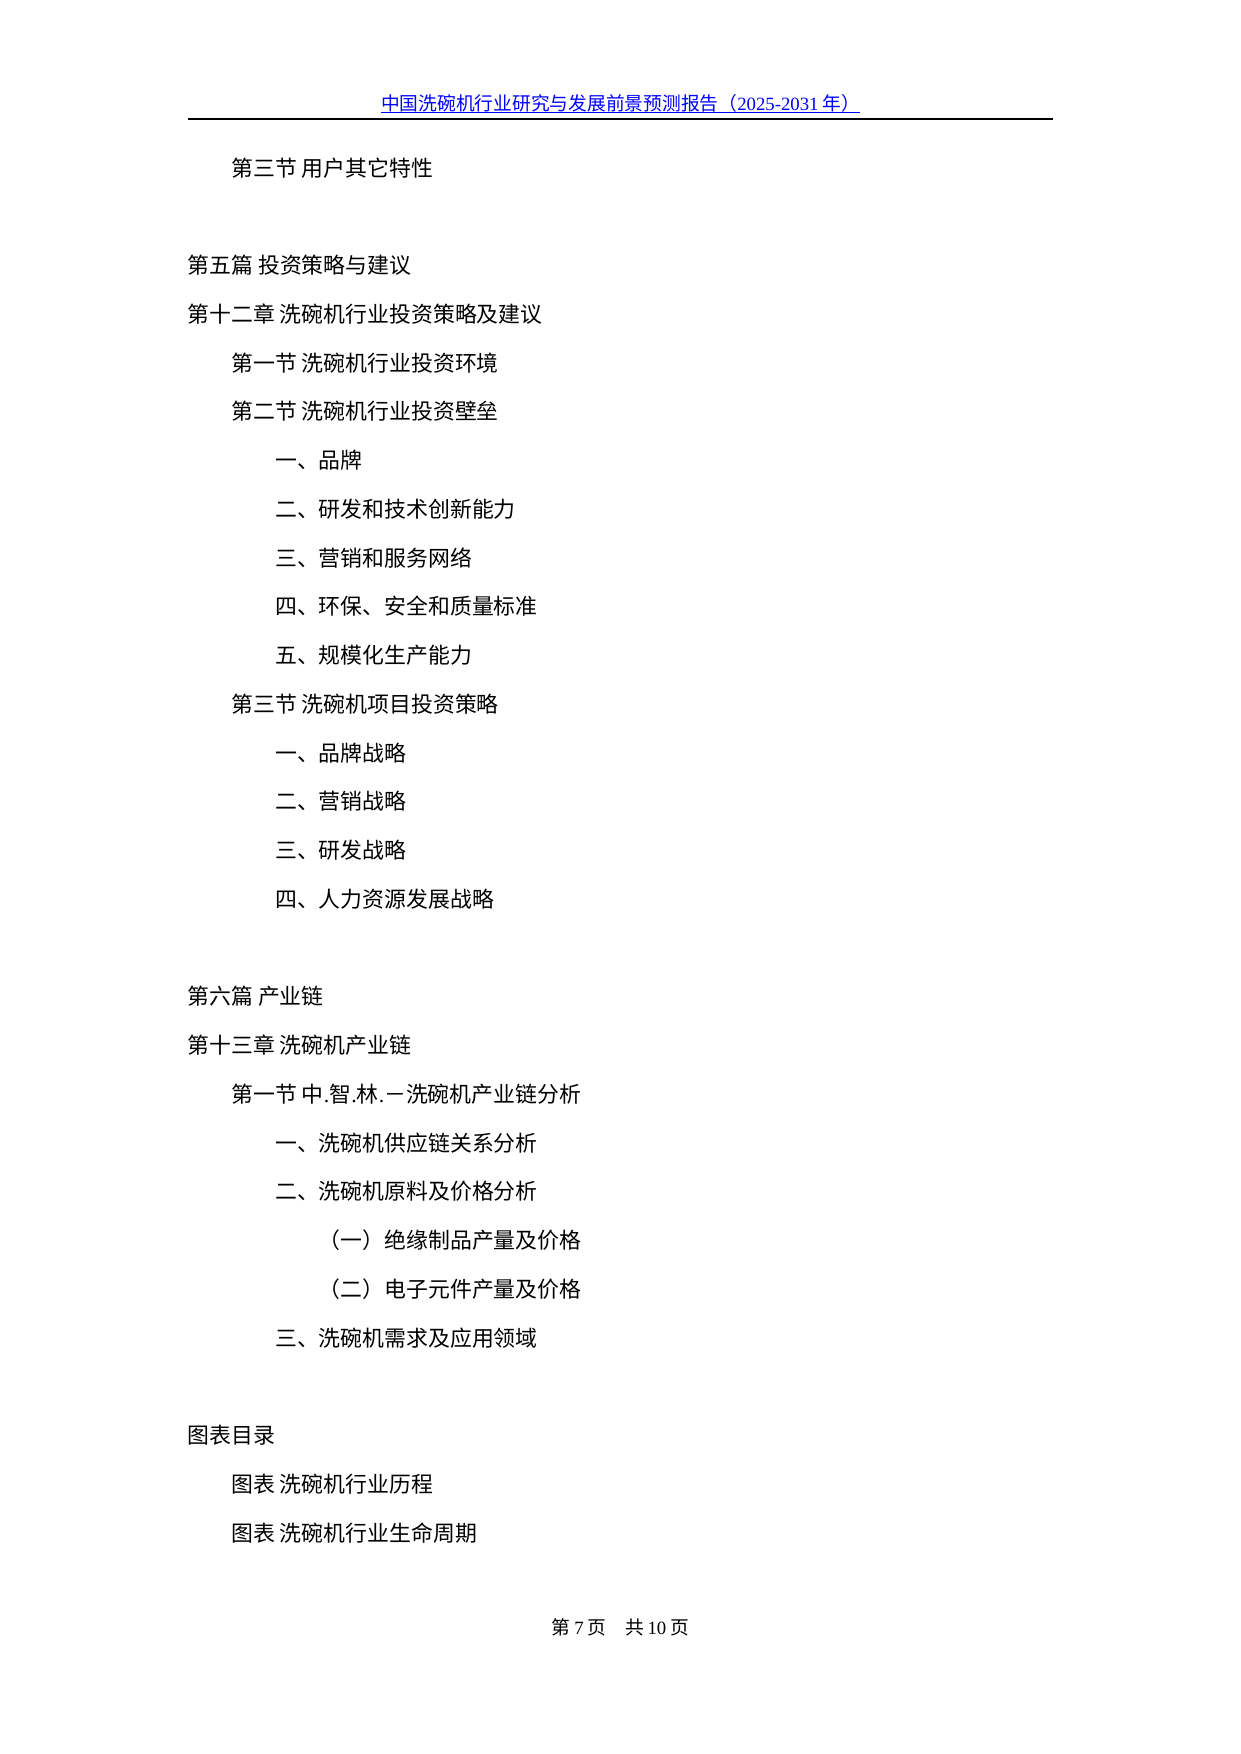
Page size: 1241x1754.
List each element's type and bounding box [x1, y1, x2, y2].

text [187, 150, 1053, 1548]
